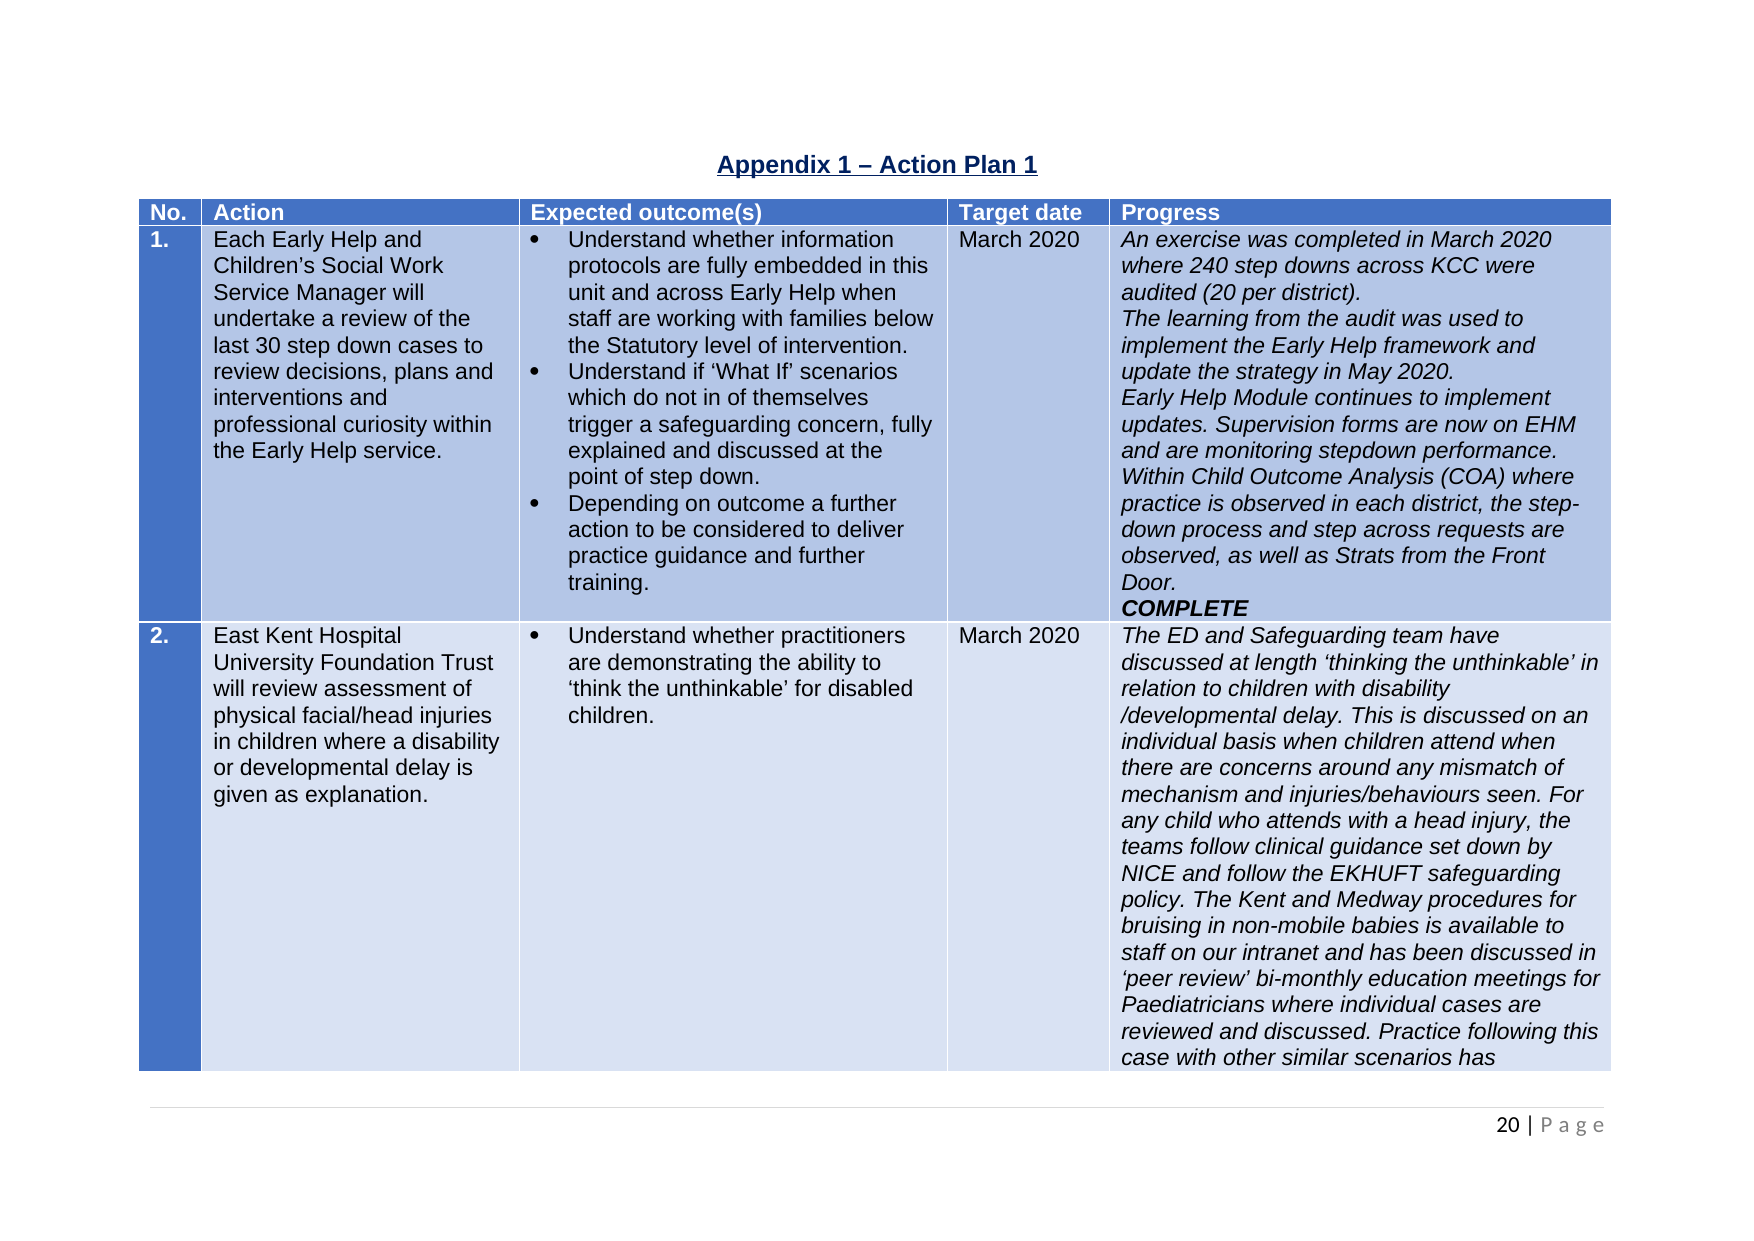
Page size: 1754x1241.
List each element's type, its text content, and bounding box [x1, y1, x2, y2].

table_header Progress [1110, 199, 1611, 225]
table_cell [202, 623, 519, 1071]
table_header Target date [948, 199, 1109, 225]
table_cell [520, 623, 947, 1071]
table_cell 2. [139, 623, 201, 1071]
table_cell March 2020 [948, 226, 1109, 621]
text Appendix 1 – Action Plan 1 [150, 150, 1604, 179]
table_header Expected outcome(s) [520, 199, 947, 225]
table_header Action [202, 199, 519, 225]
table_cell March 2020 [948, 623, 1109, 1071]
table_cell Understand whether information protocols are fully embedded in this unit and across Early Help when staff are working with families below the Statutory level of intervention. Understand if ‘What If’ scenarios which do not in of themselves trigger a safeguarding concern, fully explained and discussed at the point of step down. Depending on outcome a further action to be considered to deliver practice guidance and further training. [520, 226, 947, 621]
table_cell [1110, 623, 1611, 1071]
table_cell 1. [139, 226, 201, 621]
table_cell An exercise was completed in March 2020 where 240 step downs across KCC were audited (20 per district). The learning from the audit was used to implement the Early Help framework and update the strategy in May 2020. Early Help Module continues to implement updates. Supervision forms are now on EHM and are monitoring stepdown performance. Within Child Outcome Analysis (COA) where practice is observed in each district, the step-down process and step across requests are observed, as well as Strats from the Front Door. COMPLETE [1110, 226, 1611, 621]
table_header No. [139, 199, 201, 225]
table_cell Each Early Help and Children’s Social Work Service Manager will undertake a review of the last 30 step down cases to review decisions, plans and interventions and professional curiosity within the Early Help service. [202, 226, 519, 621]
